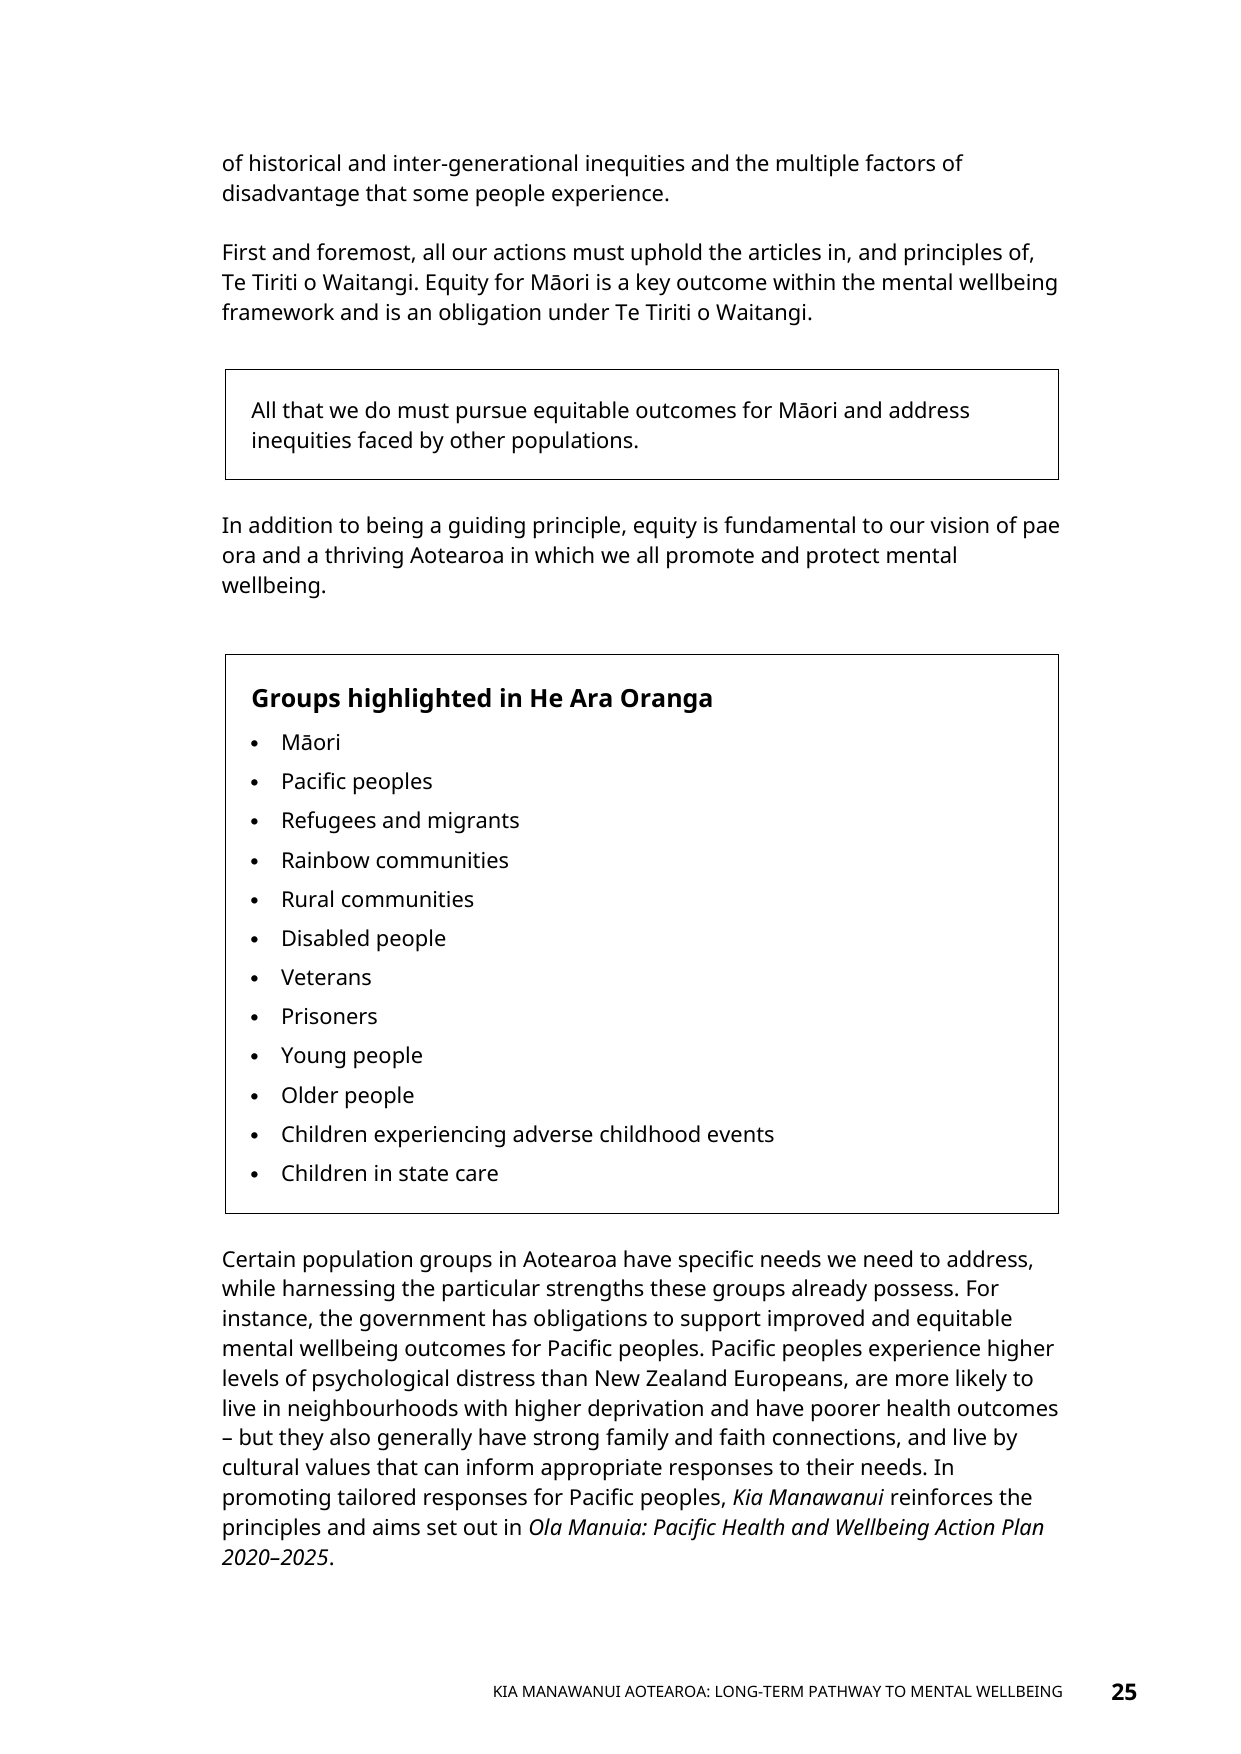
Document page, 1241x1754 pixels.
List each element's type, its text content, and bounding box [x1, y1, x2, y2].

text All that we do must pursue equitable outcomes for Māori and address inequities faced by other populations. [226, 370, 1058, 479]
text Disabled people [226, 897, 1058, 936]
text Prisoners [226, 975, 1058, 1014]
text Older people [226, 1054, 1058, 1093]
text Rainbow communities [226, 819, 1058, 858]
text In addition to being a guiding principle, equity is fundamental to our vision of pae ora and a thriving Aotearoa in which we all promote and protect mental wellbeing. [222, 510, 1063, 599]
text Young people [226, 1014, 1058, 1054]
text Refugees and migrants [226, 779, 1058, 819]
text Māori [226, 701, 1058, 740]
text Certain population groups in Aotearoa have specific needs we need to address, while harnessing the particular strengths these groups already possess. For instance, the government has obligations to support improved and equitable mental wellbeing outcomes for Pacific peoples. Pacific peoples experience higher levels of psychological distress than New Zealand Europeans, are more likely to live in neighbourhoods with higher deprivation and have poorer health outcomes – but they also generally have strong family and faith connections, and live by cultural values that can inform appropriate responses to their needs. In promoting tailored responses for Pacific peoples, Kia Manawanui reinforces the principles and aims set out in Ola Manuia: Pacific Health and Wellbeing Action Plan 2020–2025. [222, 1244, 1063, 1571]
text Veterans [226, 936, 1058, 975]
text First and foremost, all our actions must uphold the articles in, and principles of, Te Tiriti o Waitangi. Equity for Māori is a key outcome within the mental wellbeing framework and is an obligation under Te Tiriti o Waitangi. [222, 237, 1063, 326]
text Rural communities [226, 858, 1058, 897]
text Children in state care [226, 1132, 1058, 1213]
text Pacific peoples [226, 740, 1058, 779]
subtitle Groups highlighted in He Ara Oranga [226, 655, 1058, 701]
text Children experiencing adverse childhood events [226, 1093, 1058, 1132]
